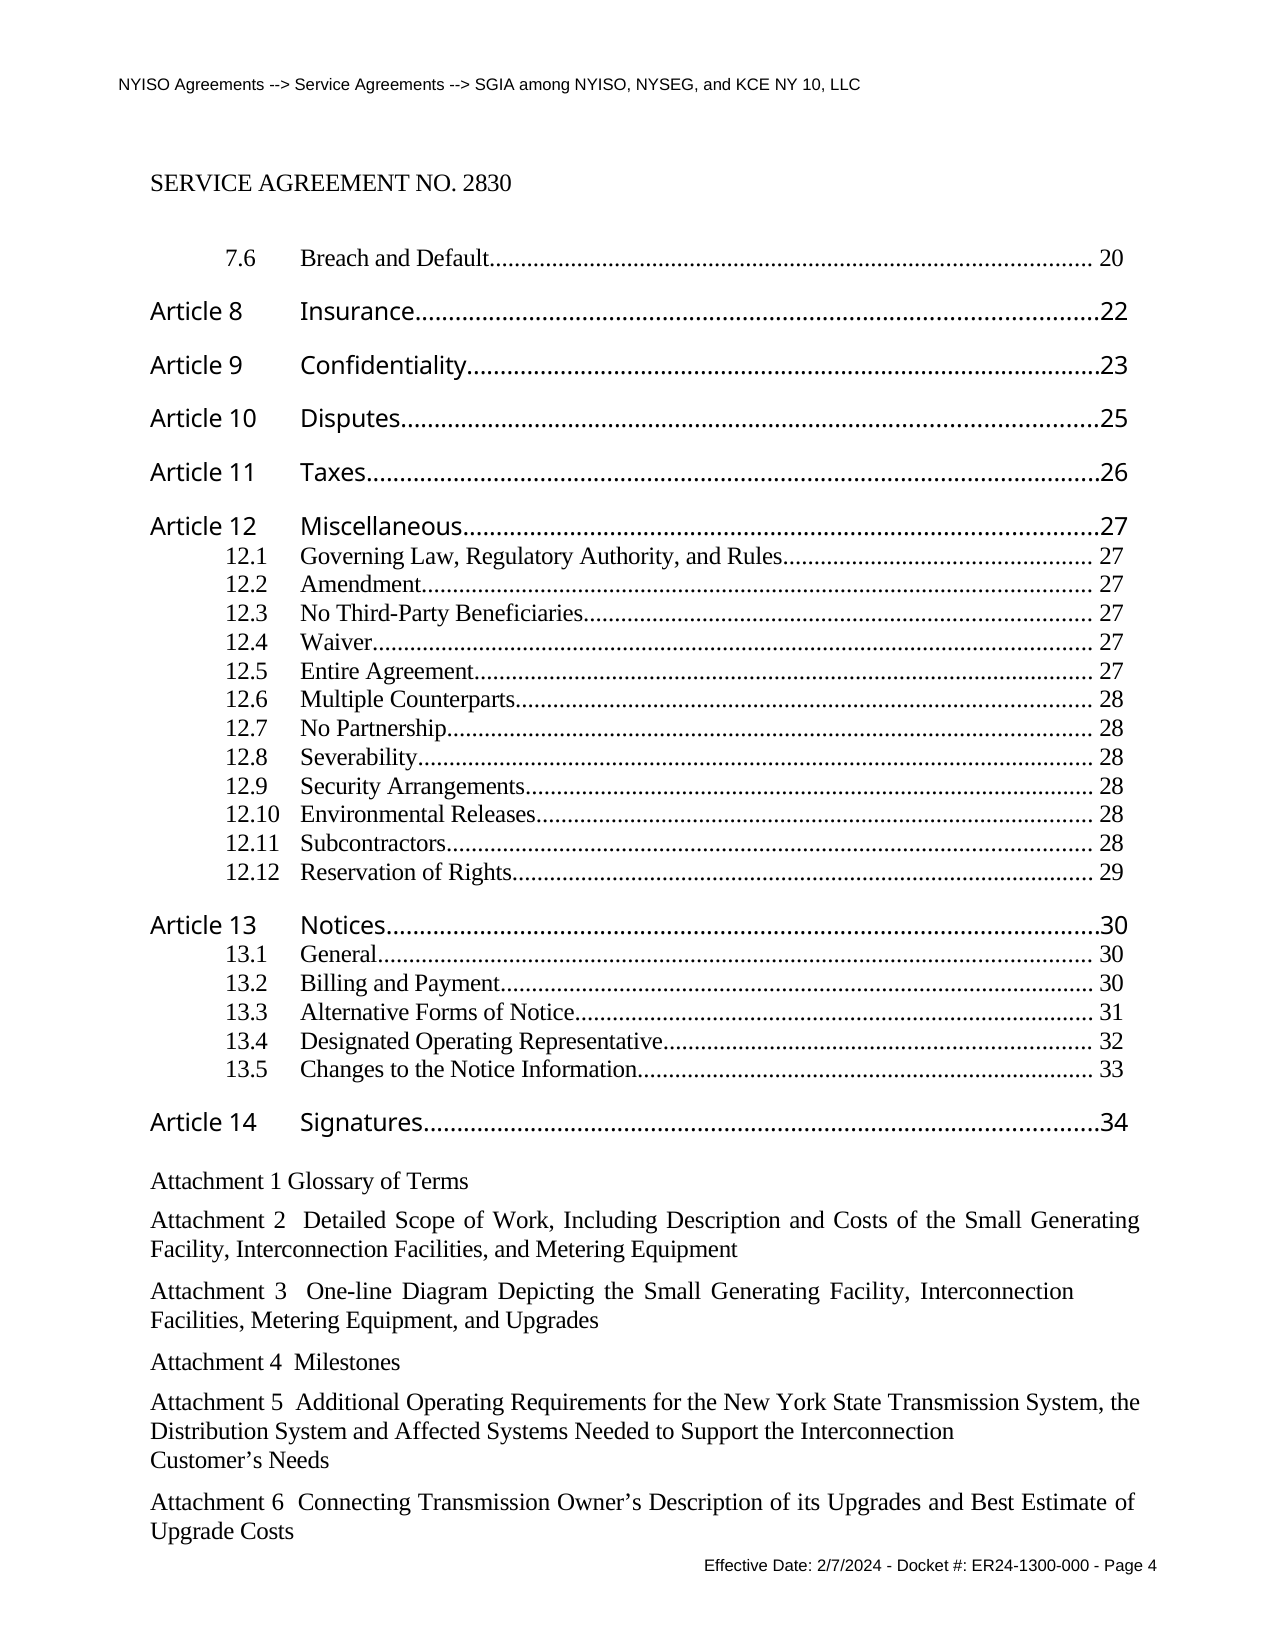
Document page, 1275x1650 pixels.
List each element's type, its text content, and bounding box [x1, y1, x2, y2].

text Article 14 Signatures 34 [150, 1109, 1275, 1137]
text 12.12 Reservation of Rights 29 [150, 857, 1275, 886]
text Attachment 4 Milestones [150, 1347, 1275, 1376]
text SERVICE AGREEMENT NO. 2830 [150, 168, 1275, 197]
text Attachment 6 Connecting Transmission Owner’s Description of its Upgrades and Best Estimate of Upgrade Costs [150, 1487, 1135, 1545]
text Attachment 1 Glossary of Terms [150, 1166, 1275, 1195]
text 12.8 Severability 28 [150, 742, 1275, 771]
text 12.5 Entire Agreement 27 [150, 656, 1275, 685]
text Article 11 Taxes 26 [150, 459, 1275, 487]
text 12.1 Governing Law, Regulatory Authority, and Rules 27 [150, 541, 1275, 570]
text Article 12 Miscellaneous 27 [150, 512, 1275, 541]
text Article 8 Insurance 22 [150, 297, 1275, 326]
text Article 13 Notices 30 [150, 911, 1275, 940]
text Article 10 Disputes 25 [150, 405, 1275, 434]
text 12.9 Security Arrangements 28 [150, 771, 1275, 800]
text 13.5 Changes to the Notice Information 33 [150, 1055, 1275, 1084]
text 7.6 Breach and Default 20 [150, 244, 1275, 272]
text Attachment 3 One-line Diagram Depicting the Small Generating Facility, Interconnection Facilities, Metering Equipment, and Upgrades [150, 1276, 1074, 1334]
text Article 9 Confidentiality 23 [150, 351, 1275, 380]
text 12.2 Amendment 27 [150, 570, 1275, 599]
text 12.10 Environmental Releases 28 [150, 800, 1275, 829]
text 13.4 Designated Operating Representative 32 [150, 1026, 1275, 1055]
text 13.1 General 30 [150, 940, 1275, 969]
text Attachment 2 Detailed Scope of Work, Including Description and Costs of the Small Generating Facility, Interconnection Facilities, and Metering Equipment [150, 1205, 1141, 1264]
text Attachment 5 Additional Operating Requirements for the New York State Transmission System, the Distribution System and Affected Systems Needed to Support the Interconnection Customer’s Needs [150, 1387, 1143, 1474]
text 12.11 Subcontractors 28 [150, 829, 1275, 857]
text 13.2 Billing and Payment 30 [150, 969, 1275, 997]
text 12.4 Waiver 27 [150, 627, 1275, 656]
text 13.3 Alternative Forms of Notice 31 [150, 997, 1275, 1026]
text 12.6 Multiple Counterparts 28 [150, 685, 1275, 714]
text 12.7 No Partnership 28 [150, 714, 1275, 742]
text 12.3 No Third-Party Beneficiaries 27 [150, 599, 1275, 627]
